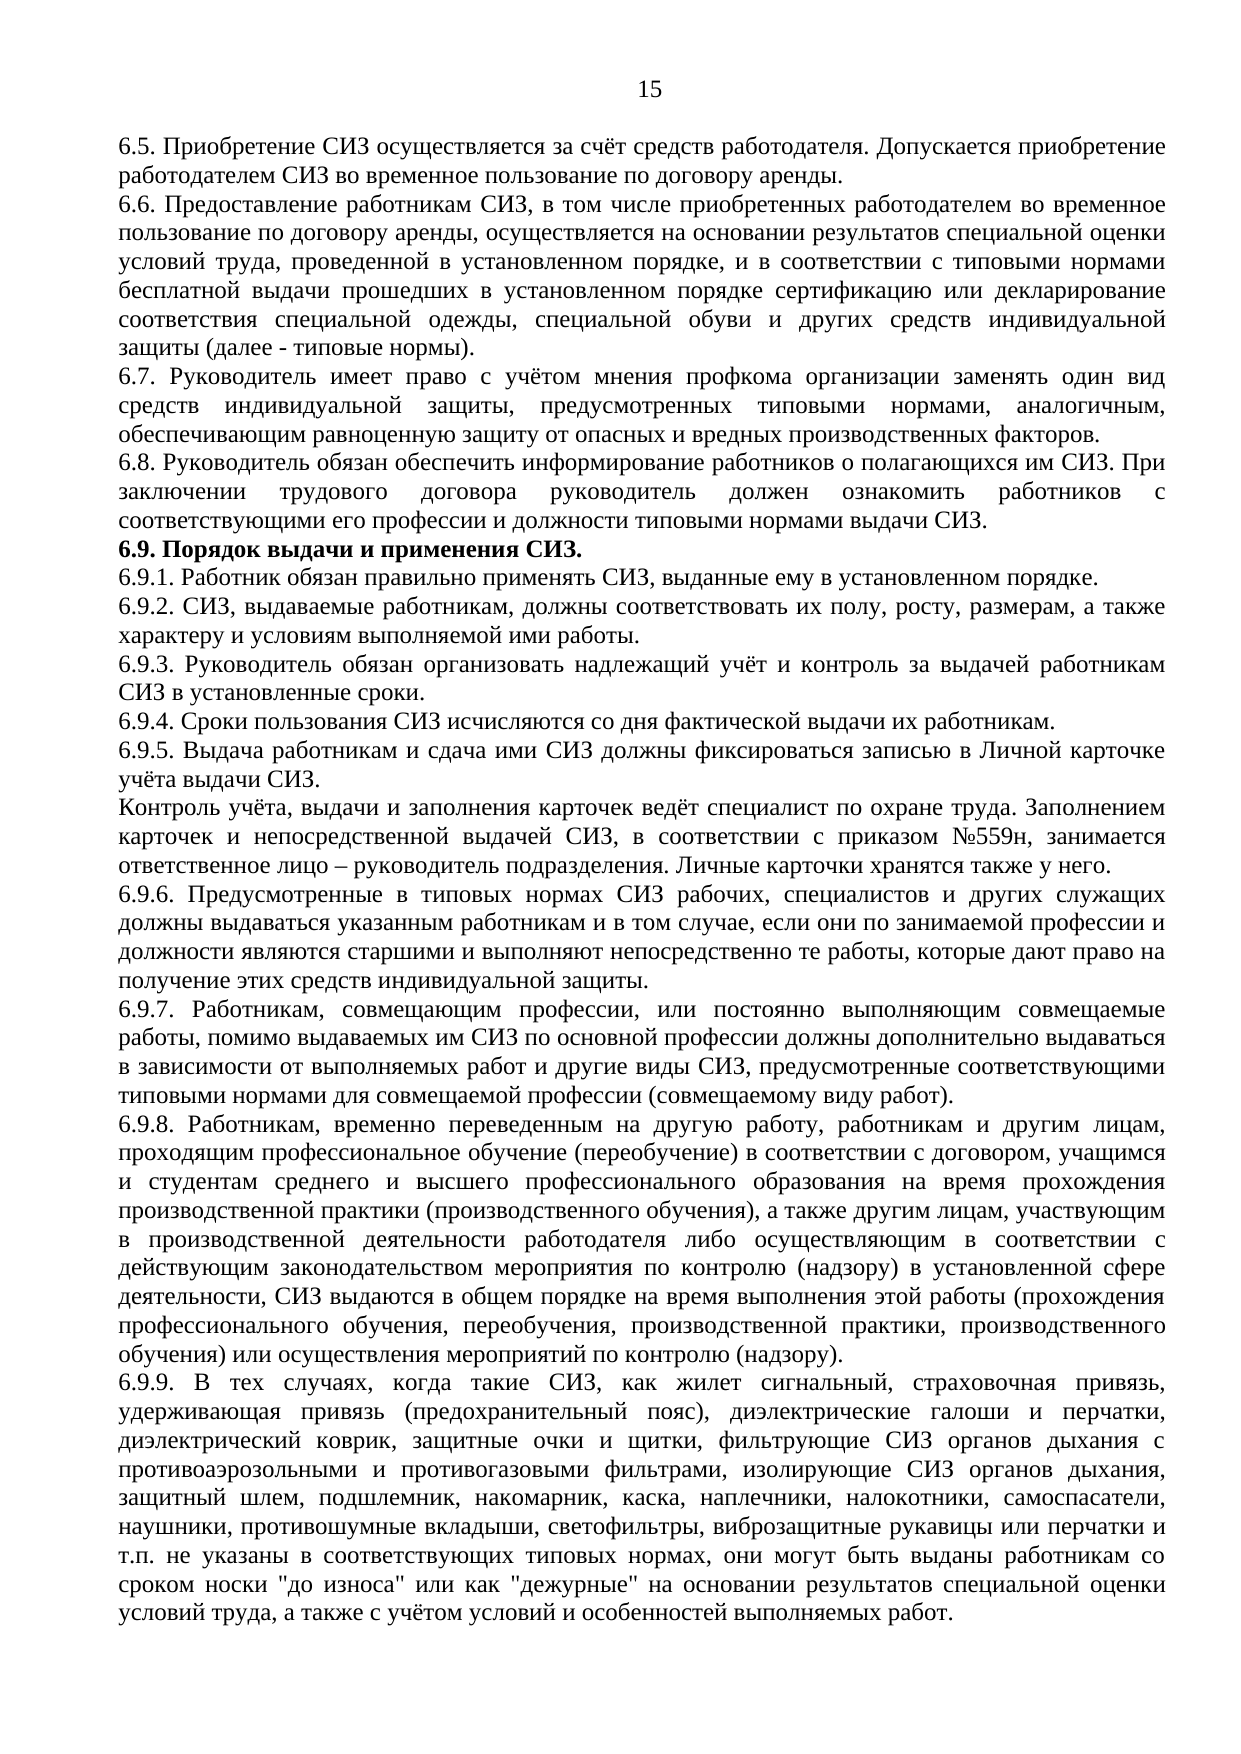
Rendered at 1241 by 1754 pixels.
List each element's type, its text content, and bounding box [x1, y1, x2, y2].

text 6.9.9. В тех случаях, когда такие СИЗ, как жилет сигнальный, страховочная привязь, удерживающая привязь (предохранительный пояс), диэлектрические галоши и перчатки, диэлектрический коврик, защитные очки и щитки, фильтрующие СИЗ органов дыхания с противоаэрозольными и противогазовыми фильтрами, изолирующие СИЗ органов дыхания, защитный шлем, подшлемник, накомарник, каска, наплечники, налокотники, самоспасатели, наушники, противошумные вкладыши, светофильтры, виброзащитные рукавицы или перчатки и т.п. не указаны в соответствующих типовых нормах, они могут быть выданы работникам со сроком носки "до износа" или как "дежурные" на основании результатов специальной оценки условий труда, а также с учётом условий и особенностей выполняемых работ. [118, 1367, 1167, 1626]
text 6.9.3. Руководитель обязан организовать надлежащий учёт и контроль за выдачей работникам СИЗ в установленные сроки. [118, 649, 1167, 706]
text 6.8. Руководитель обязан обеспечить информирование работников о полагающихся им СИЗ. При заключении трудового договора руководитель должен ознакомить работников с соответствующими его профессии и должности типовыми нормами выдачи СИЗ. [118, 447, 1167, 534]
text 6.9. Порядок выдачи и применения СИЗ. [118, 534, 1167, 562]
text 6.5. Приобретение СИЗ осуществляется за счёт средств работодателя. Допускается приобретение работодателем СИЗ во временное пользование по договору аренды. [118, 131, 1167, 189]
text 6.9.2. СИЗ, выдаваемые работникам, должны соответствовать их полу, росту, размерам, а также характеру и условиям выполняемой ими работы. [118, 591, 1167, 649]
text 6.9.6. Предусмотренные в типовых нормах СИЗ рабочих, специалистов и других служащих должны выдаваться указанным работникам и в том случае, если они по занимаемой профессии и должности являются старшими и выполняют непосредственно те работы, которые дают право на получение этих средств индивидуальной защиты. [118, 879, 1167, 994]
text 6.9.4. Сроки пользования СИЗ исчисляются со дня фактической выдачи их работникам. [118, 706, 1167, 735]
text 6.6. Предоставление работникам СИЗ, в том числе приобретенных работодателем во временное пользование по договору аренды, осуществляется на основании результатов специальной оценки условий труда, проведенной в установленном порядке, и в соответствии с типовыми нормами бесплатной выдачи прошедших в установленном порядке сертификацию или декларирование соответствия специальной одежды, специальной обуви и других средств индивидуальной защиты (далее - типовые нормы). [118, 189, 1167, 361]
text 6.7. Руководитель имеет право с учётом мнения профкома организации заменять один вид средств индивидуальной защиты, предусмотренных типовыми нормами, аналогичным, обеспечивающим равноценную защиту от опасных и вредных производственных факторов. [118, 361, 1167, 447]
text 6.9.5. Выдача работникам и сдача ими СИЗ должны фиксироваться записью в Личной карточке учёта выдачи СИЗ. [118, 735, 1167, 792]
text 6.9.7. Работникам, совмещающим профессии, или постоянно выполняющим совмещаемые работы, помимо выдаваемых им СИЗ по основной профессии должны дополнительно выдаваться в зависимости от выполняемых работ и другие виды СИЗ, предусмотренные соответствующими типовыми нормами для совмещаемой профессии (совмещаемому виду работ). [118, 994, 1167, 1109]
text 6.9.8. Работникам, временно переведенным на другую работу, работникам и другим лицам, проходящим профессиональное обучение (переобучение) в соответствии с договором, учащимся и студентам среднего и высшего профессионального образования на время прохождения производственной практики (производственного обучения), а также другим лицам, участвующим в производственной деятельности работодателя либо осуществляющим в соответствии с действующим законодательством мероприятия по контролю (надзору) в установленной сфере деятельности, СИЗ выдаются в общем порядке на время выполнения этой работы (прохождения профессионального обучения, переобучения, производственной практики, производственного обучения) или осуществления мероприятий по контролю (надзору). [118, 1109, 1167, 1367]
text 6.9.1. Работник обязан правильно применять СИЗ, выданные ему в установленном порядке. [118, 562, 1167, 591]
text Контроль учёта, выдачи и заполнения карточек ведёт специалист по охране труда. Заполнением карточек и непосредственной выдачей СИЗ, в соответствии с приказом №559н, занимается ответственное лицо – руководитель подразделения. Личные карточки хранятся также у него. [118, 792, 1167, 879]
